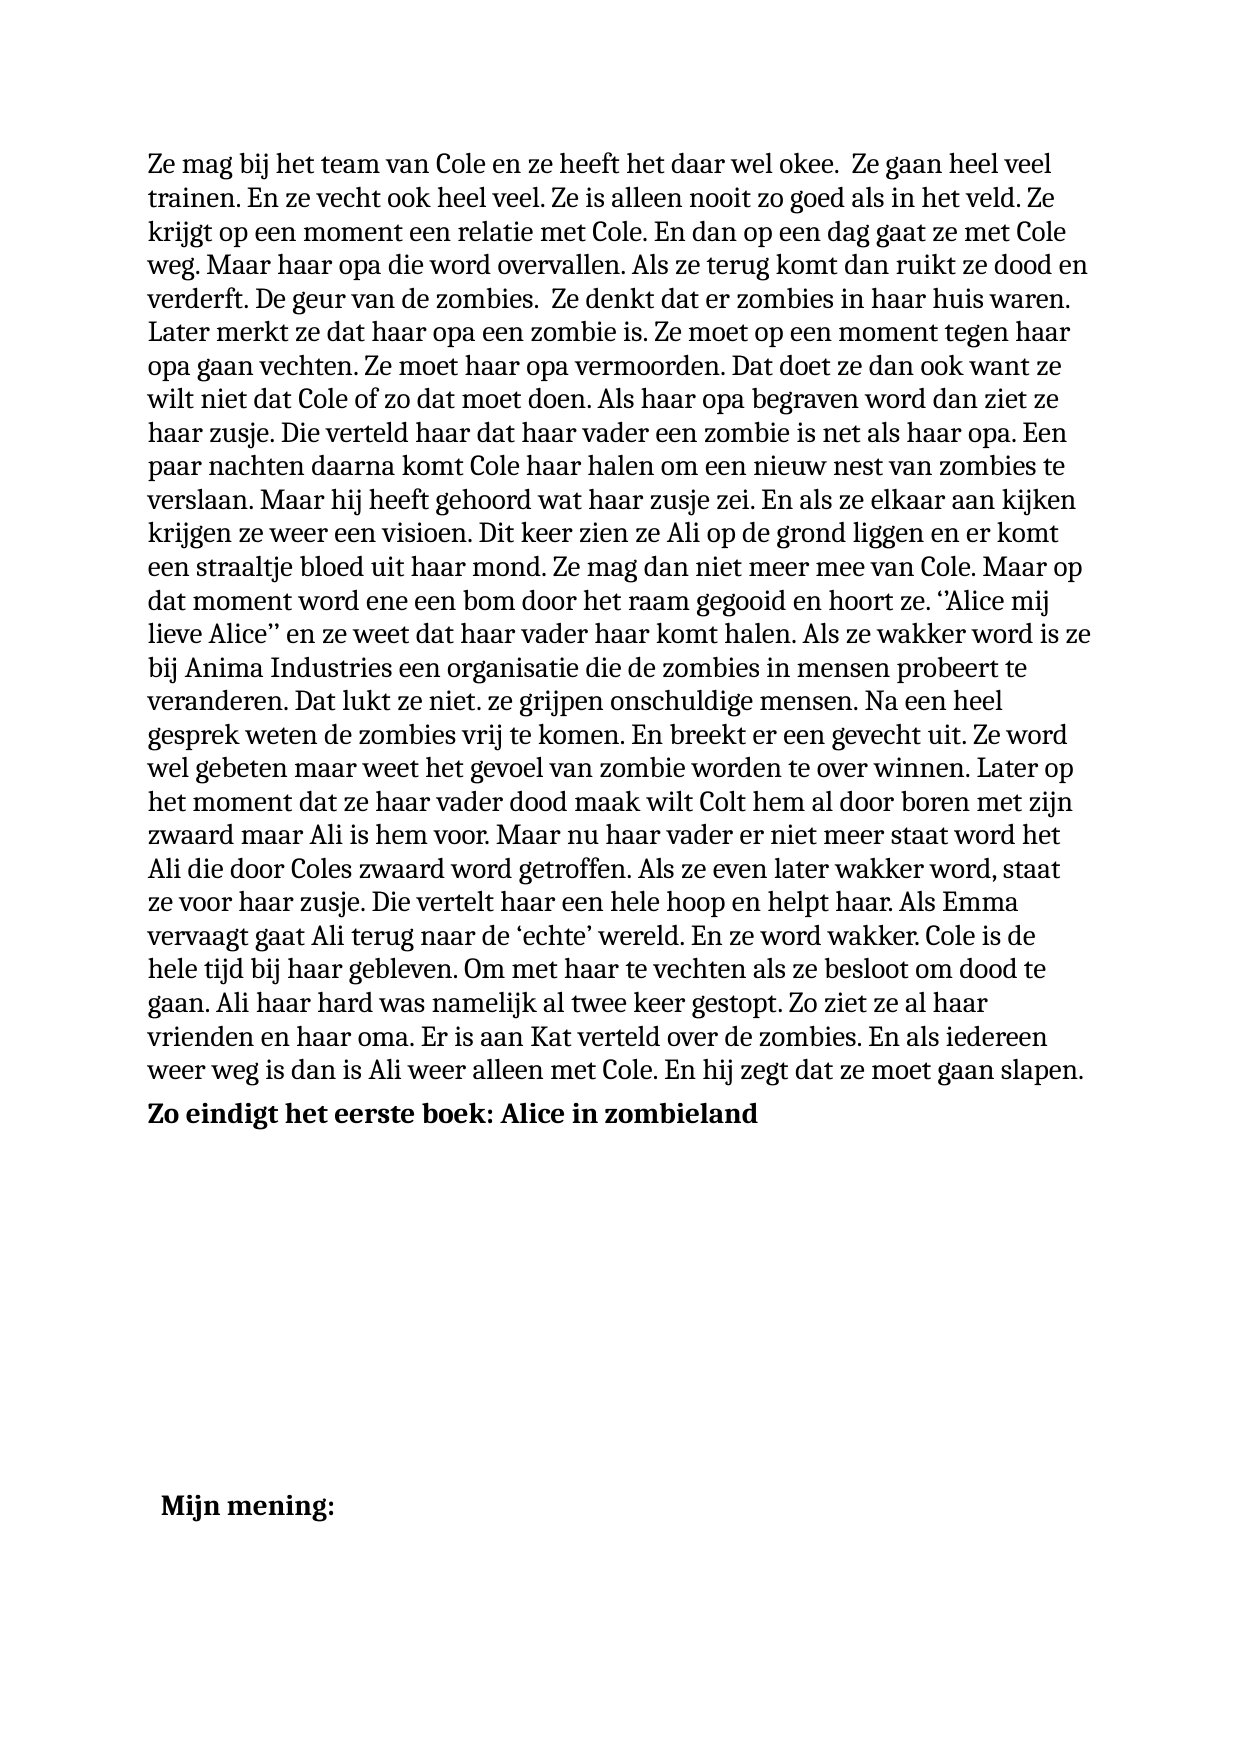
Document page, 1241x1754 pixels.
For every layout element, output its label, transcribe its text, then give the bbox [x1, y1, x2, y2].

subtitle Mijn mening: [148, 1489, 1093, 1522]
subtitle Ze mag bij het team van Cole en ze heeft het daar wel okee. Ze gaan heel veel trainen. En ze vecht ook heel veel. Ze is alleen nooit zo goed als in het veld. Ze krijgt op een moment een relatie met Cole. En dan op een dag gaat ze met Cole weg. Maar haar opa die word overvallen. Als ze terug komt dan ruikt ze dood en verderft. De geur van de zombies. Ze denkt dat er zombies in haar huis waren. Later merkt ze dat haar opa een zombie is. Ze moet op een moment tegen haar opa gaan vechten. Ze moet haar opa vermoorden. Dat doet ze dan ook want ze wilt niet dat Cole of zo dat moet doen. Als haar opa begraven word dan ziet ze haar zusje. Die verteld haar dat haar vader een zombie is net als haar opa. Een paar nachten daarna komt Cole haar halen om een nieuw nest van zombies te verslaan. Maar hij heeft gehoord wat haar zusje zei. En als ze elkaar aan kijken krijgen ze weer een visioen. Dit keer zien ze Ali op de grond liggen en er komt een straaltje bloed uit haar mond. Ze mag dan niet meer mee van Cole. Maar op dat moment word ene een bom door het raam gegooid en hoort ze. ‘’Alice mij lieve Alice’’ en ze weet dat haar vader haar komt halen. Als ze wakker word is ze bij Anima Industries een organisatie die de zombies in mensen probeert te veranderen. Dat lukt ze niet. ze grijpen onschuldige mensen. Na een heel gesprek weten de zombies vrij te komen. En breekt er een gevecht uit. Ze word wel gebeten maar weet het gevoel van zombie worden te over winnen. Later op het moment dat ze haar vader dood maak wilt Colt hem al door boren met zijn zwaard maar Ali is hem voor. Maar nu haar vader er niet meer staat word het Ali die door Coles zwaard word getroffen. Als ze even later wakker word, staat ze voor haar zusje. Die vertelt haar een hele hoop en helpt haar. Als Emma vervaagt gaat Ali terug naar de ‘echte’ wereld. En ze word wakker. Cole is de hele tijd bij haar gebleven. Om met haar te vechten als ze besloot om dood te gaan. Ali haar hard was namelijk al twee keer gestopt. Zo ziet ze al haar vrienden en haar oma. Er is aan Kat verteld over de zombies. En als iedereen weer weg is dan is Ali weer alleen met Cole. En hij zegt dat ze moet gaan slapen. [148, 148, 1093, 1087]
subtitle Zo eindigt het eerste boek: Alice in zombieland [148, 1097, 1093, 1130]
